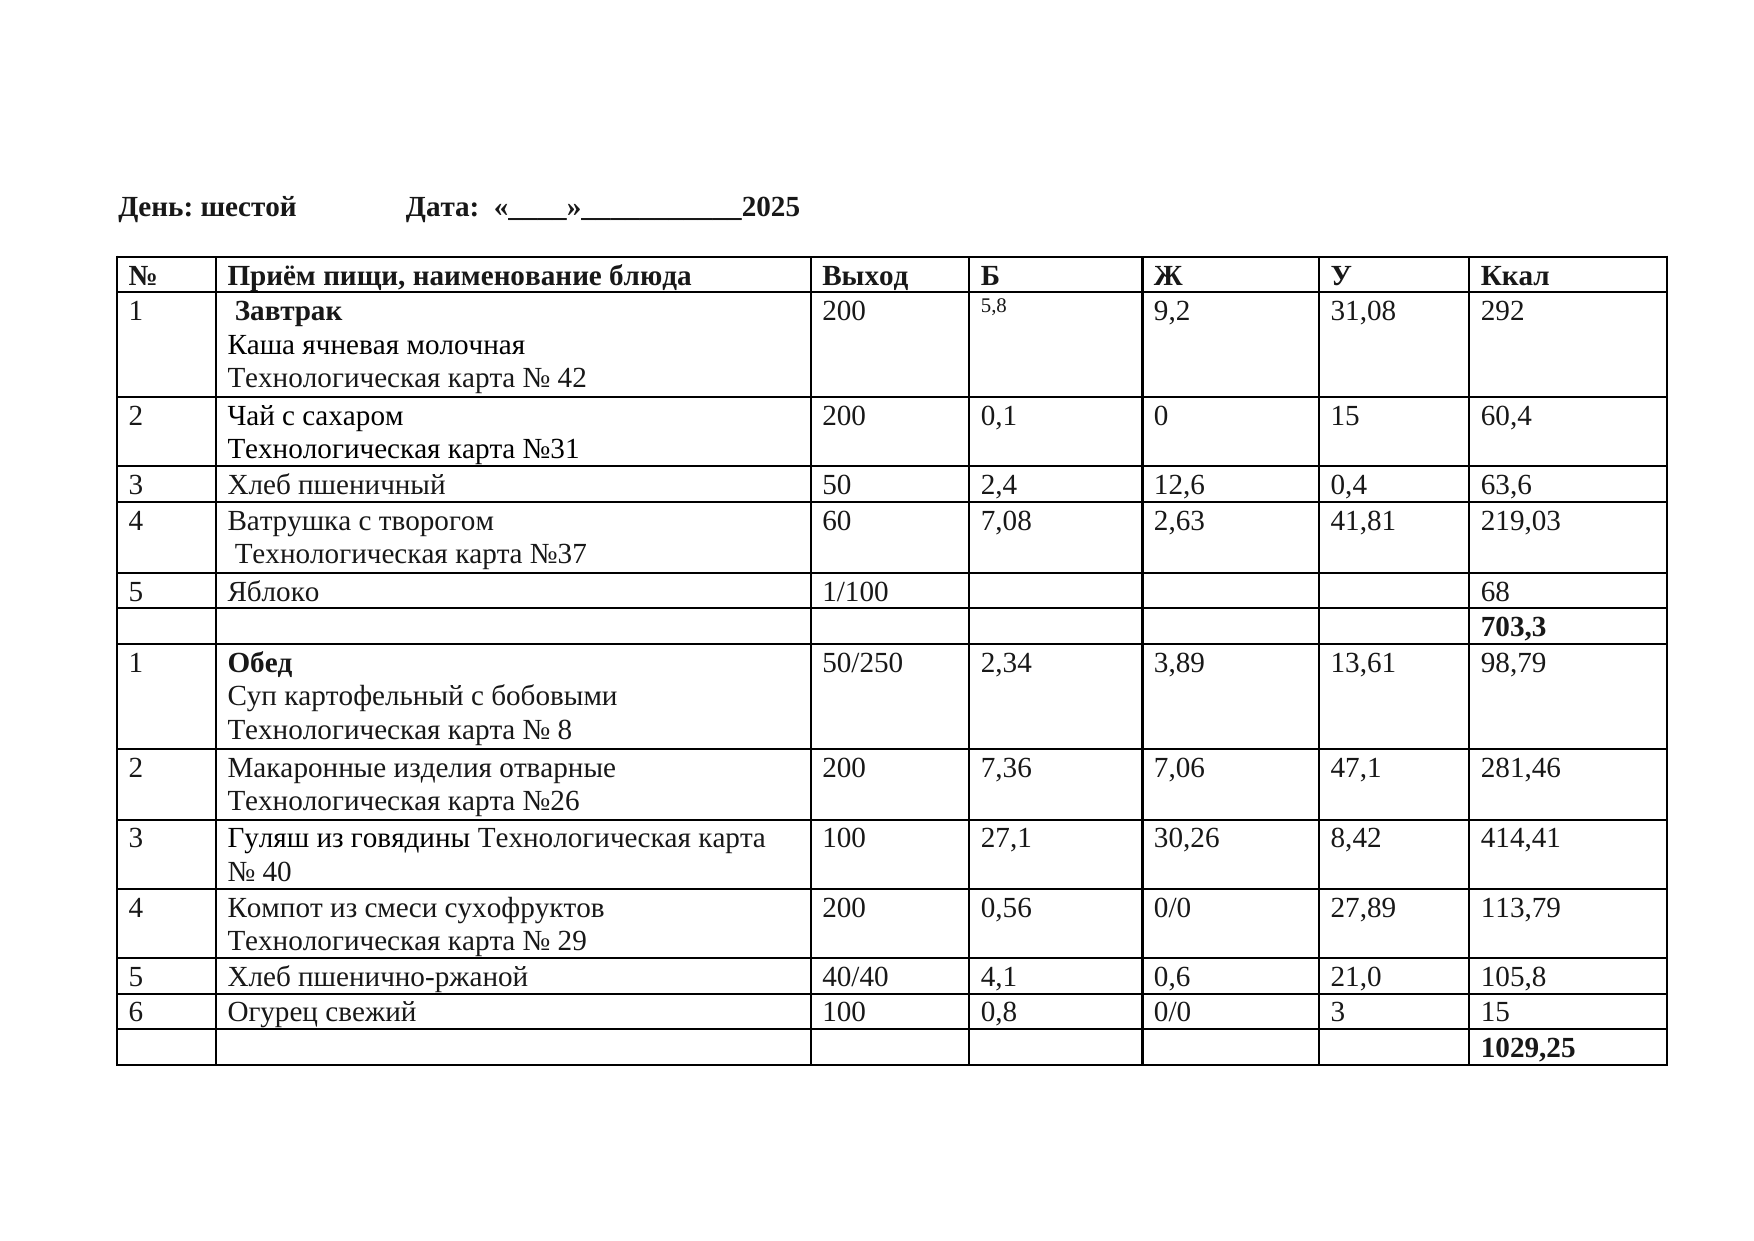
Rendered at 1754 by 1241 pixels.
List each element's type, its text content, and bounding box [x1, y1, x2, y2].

table_cell [118, 1030, 215, 1064]
table_header Выход [812, 258, 968, 291]
table_cell 8,42 [1320, 821, 1468, 888]
table_cell 1029,25 [1470, 1030, 1666, 1064]
table_cell 100 [812, 995, 968, 1028]
table_cell Яблоко [217, 574, 810, 607]
table_cell 2 [118, 750, 215, 818]
table_cell 6 [118, 995, 215, 1028]
table_cell 30,26 [1144, 821, 1318, 888]
table_cell 0,56 [970, 890, 1141, 957]
table_cell 292 [1470, 293, 1666, 396]
table_cell [970, 609, 1141, 643]
table_header Ж [1144, 258, 1318, 291]
table_cell 3 [1320, 995, 1468, 1028]
table_cell Огурец свежий [217, 995, 810, 1028]
table_cell 3 [118, 467, 215, 501]
table_cell 200 [812, 750, 968, 818]
table_cell 40/40 [812, 959, 968, 992]
table_header № [118, 258, 215, 291]
table_cell 13,61 [1320, 645, 1468, 748]
table_cell 703,3 [1470, 609, 1666, 643]
table_cell 113,79 [1470, 890, 1666, 957]
table_cell 105,8 [1470, 959, 1666, 992]
table_cell 414,41 [1470, 821, 1666, 888]
table_cell 27,1 [970, 821, 1141, 888]
table_cell [970, 574, 1141, 607]
table_cell 63,6 [1470, 467, 1666, 501]
table_cell 3,89 [1144, 645, 1318, 748]
table_cell Ватрушка с творогом Технологическая карта №37 [217, 503, 810, 572]
table_cell 0,8 [970, 995, 1141, 1028]
table_cell 15 [1320, 398, 1468, 465]
table_cell 1 [118, 645, 215, 748]
table_cell [217, 1030, 810, 1064]
table_cell 68 [1470, 574, 1666, 607]
table_cell [118, 609, 215, 643]
table_cell 1/100 [812, 574, 968, 607]
table_header Б [970, 258, 1141, 291]
table_cell 9,2 [1144, 293, 1318, 396]
table_cell [1320, 574, 1468, 607]
table_cell 200 [812, 293, 968, 396]
table_cell Завтрак Каша ячневая молочная Технологическая карта № 42 [217, 293, 810, 396]
table_cell 7,06 [1144, 750, 1318, 818]
table_cell 4,1 [970, 959, 1141, 992]
table_cell 0 [1144, 398, 1318, 465]
table_cell 47,1 [1320, 750, 1468, 818]
table_cell [1320, 1030, 1468, 1064]
table_cell Обед Суп картофельный с бобовыми Технологическая карта № 8 [217, 645, 810, 748]
table_cell Компот из смеси сухофруктов Технологическая карта № 29 [217, 890, 810, 957]
table_cell 4 [118, 890, 215, 957]
table_cell [1144, 609, 1318, 643]
table_cell 2,63 [1144, 503, 1318, 572]
table_cell Хлеб пшенично-ржаной [217, 959, 810, 992]
table_cell 2,4 [970, 467, 1141, 501]
table_cell [812, 1030, 968, 1064]
table_cell 7,08 [970, 503, 1141, 572]
table_cell [970, 1030, 1141, 1064]
table_cell 0,6 [1144, 959, 1318, 992]
table_cell 3 [118, 821, 215, 888]
table_cell 41,81 [1320, 503, 1468, 572]
table_cell 5 [118, 574, 215, 607]
table_cell 50 [812, 467, 968, 501]
table_cell 200 [812, 398, 968, 465]
table_cell 2,34 [970, 645, 1141, 748]
table_cell 1 [118, 293, 215, 396]
table_cell 5 [118, 959, 215, 992]
table_cell Чай с сахаром Технологическая карта №31 [217, 398, 810, 465]
table_cell 60,4 [1470, 398, 1666, 465]
table_cell [1144, 574, 1318, 607]
table_header У [1320, 258, 1468, 291]
table_cell 27,89 [1320, 890, 1468, 957]
table_cell 60 [812, 503, 968, 572]
table_cell 0/0 [1144, 995, 1318, 1028]
table_cell Хлеб пшеничный [217, 467, 810, 501]
table_cell 5,8 [970, 293, 1141, 396]
table_cell 15 [1470, 995, 1666, 1028]
table_cell 2 [118, 398, 215, 465]
table_cell 21,0 [1320, 959, 1468, 992]
table_cell 12,6 [1144, 467, 1318, 501]
table_cell [1320, 609, 1468, 643]
table_cell 0,4 [1320, 467, 1468, 501]
text День: шестой Дата: «____»___________2025 [118, 189, 1636, 223]
table_cell 200 [812, 890, 968, 957]
table_cell Макаронные изделия отварные Технологическая карта №26 [217, 750, 810, 818]
table_cell 0/0 [1144, 890, 1318, 957]
table_cell 281,46 [1470, 750, 1666, 818]
table_cell 7,36 [970, 750, 1141, 818]
table_cell 31,08 [1320, 293, 1468, 396]
table_cell 219,03 [1470, 503, 1666, 572]
table_cell 100 [812, 821, 968, 888]
table_cell Гуляш из говядины Технологическая карта № 40 [217, 821, 810, 888]
table_cell [812, 609, 968, 643]
table_cell 50/250 [812, 645, 968, 748]
table_cell [1144, 1030, 1318, 1064]
table_cell 0,1 [970, 398, 1141, 465]
table_cell 4 [118, 503, 215, 572]
table_cell 98,79 [1470, 645, 1666, 748]
table_cell [217, 609, 810, 643]
table_header Приём пищи, наименование блюда [217, 258, 810, 291]
table_header Ккал [1470, 258, 1666, 291]
